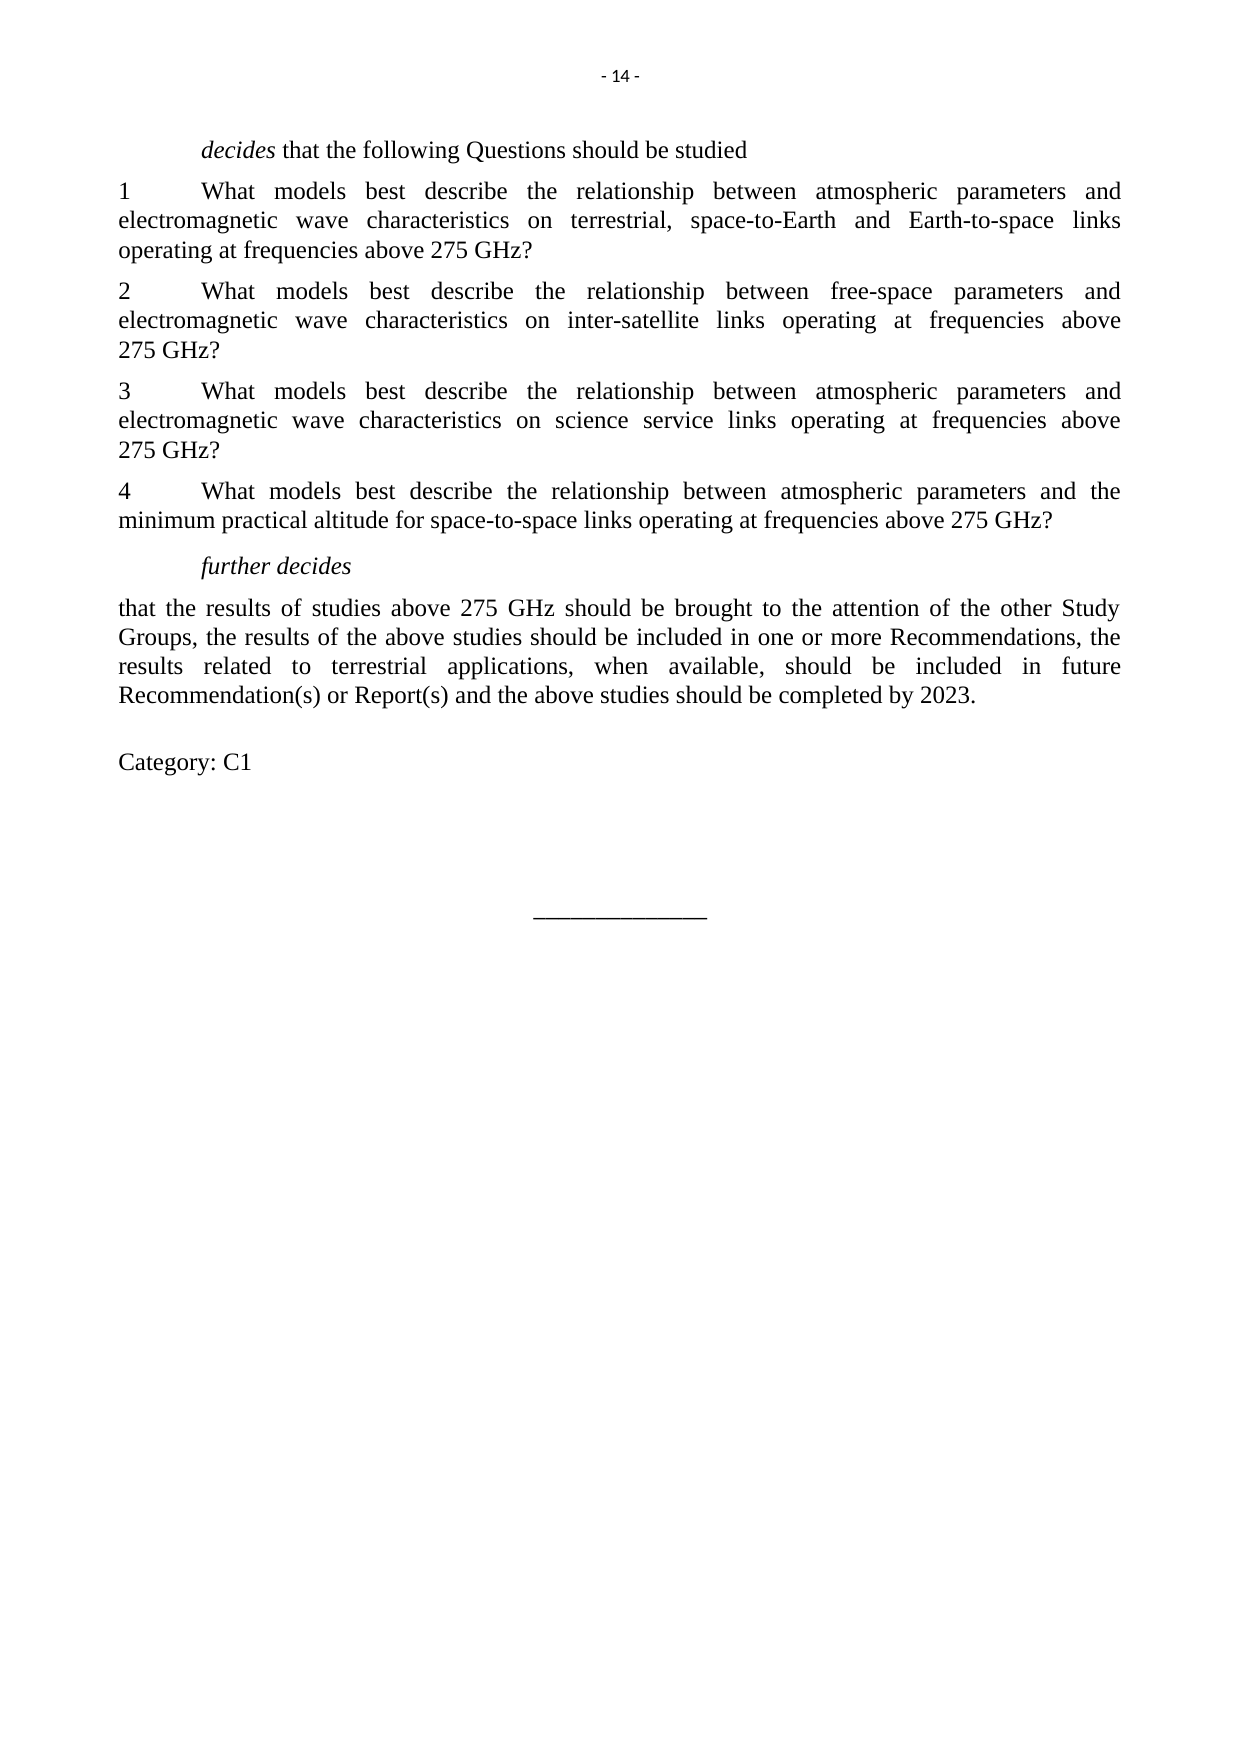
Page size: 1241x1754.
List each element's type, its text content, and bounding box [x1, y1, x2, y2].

text decides that the following Questions should be studied [201, 135, 1122, 164]
text ______________ [118, 893, 1122, 922]
text 1 What models best describe the relationship between atmospheric parameters and electromagnetic wave characteristics on terrestrial, space-to-Earth and Earth-to-space links operating at frequencies above 275 GHz? [118, 176, 1122, 264]
text that the results of studies above 275 GHz should be brought to the attention of the other Study Groups, the results of the above studies should be included in one or more Recommendations, the results related to terrestrial applications, when available, should be included in future Recommendation(s) or Report(s) and the above studies should be completed by 2023. [118, 593, 1122, 710]
text 4 What models best describe the relationship between atmospheric parameters and the minimum practical altitude for space-to-space links operating at frequencies above 275 GHz? [118, 476, 1122, 535]
text further decides [201, 551, 1122, 581]
text 2 What models best describe the relationship between free-space parameters and electromagnetic wave characteristics on inter-satellite links operating at frequencies above 275 GHz? [118, 276, 1122, 364]
text 3 What models best describe the relationship between atmospheric parameters and electromagnetic wave characteristics on science service links operating at frequencies above 275 GHz? [118, 376, 1122, 464]
title Category: C1 [118, 747, 1122, 776]
